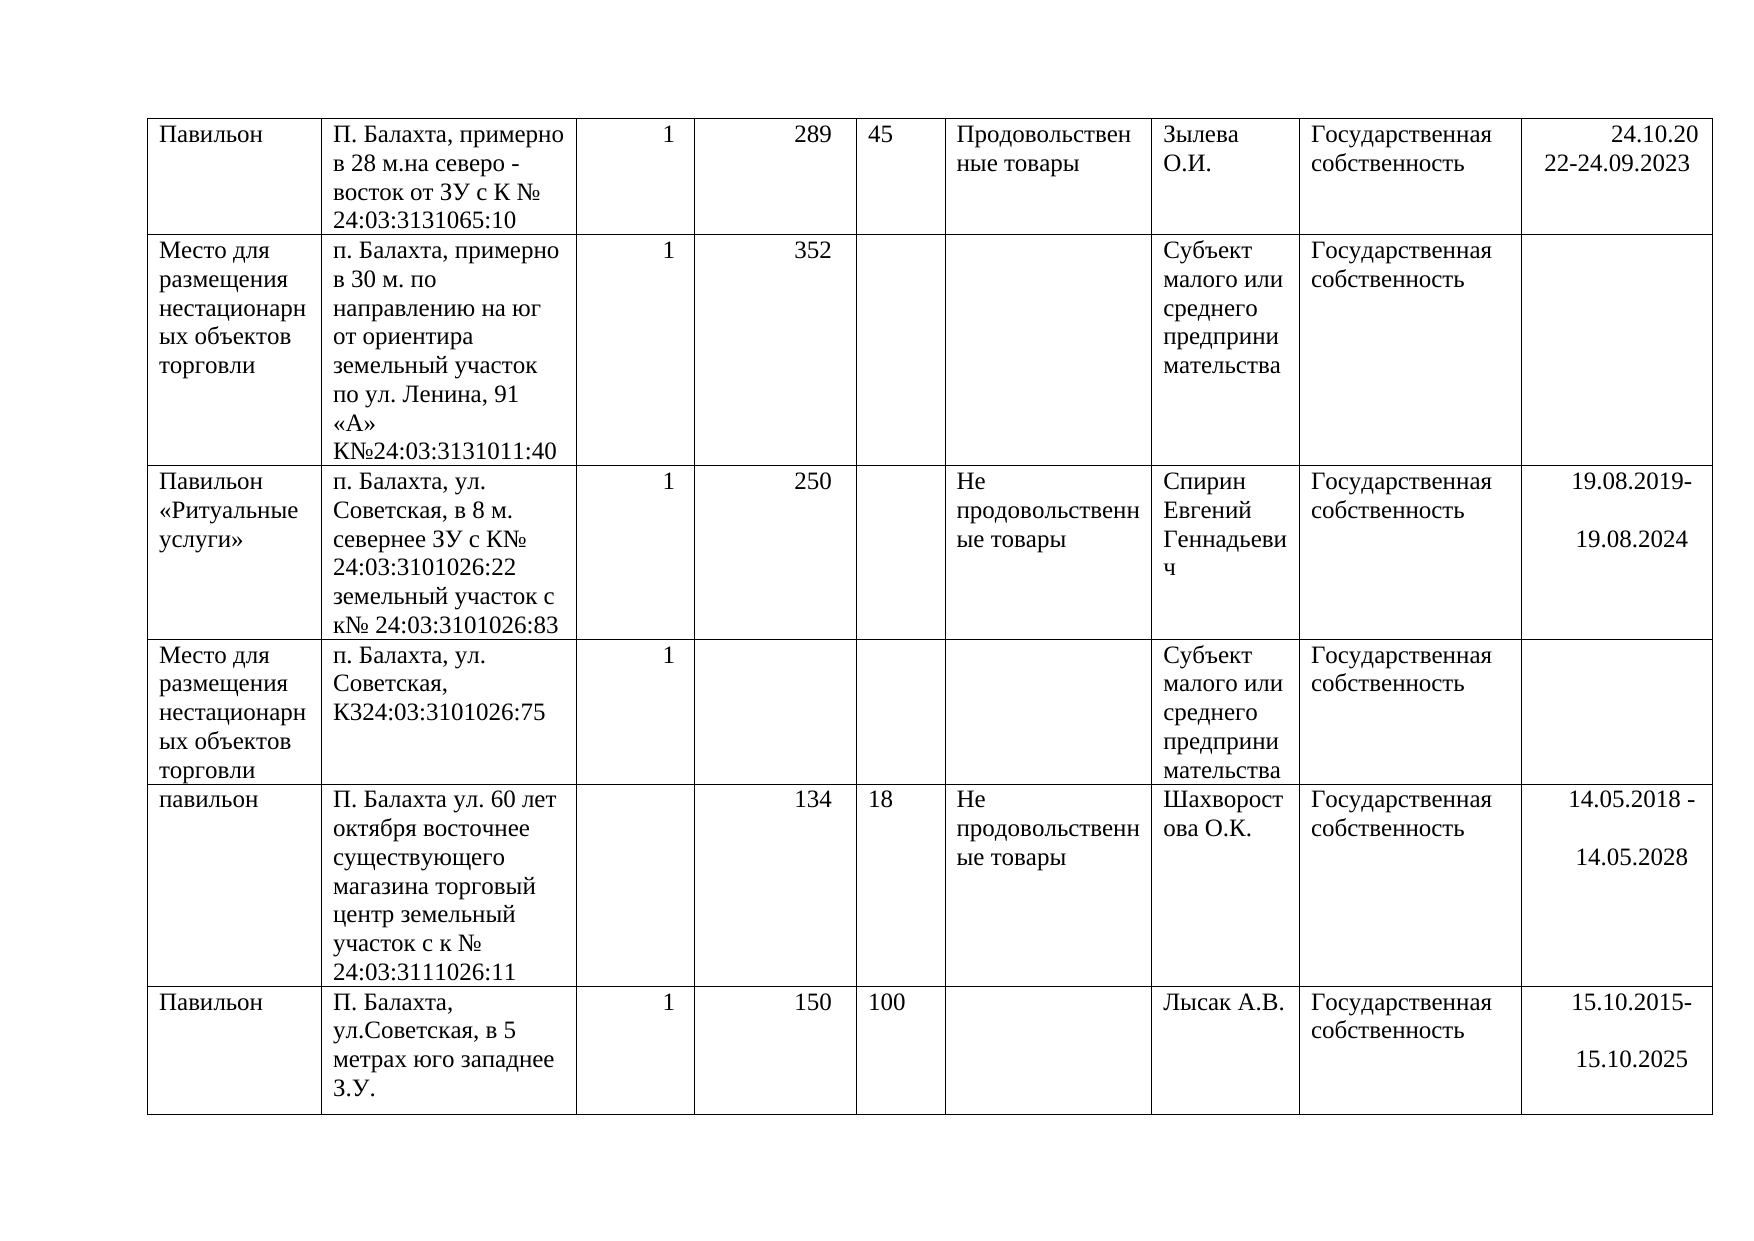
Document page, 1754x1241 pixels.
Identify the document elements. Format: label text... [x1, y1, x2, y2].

table_cell 14.05.2018 - 14.05.2028 [1522, 785, 1712, 986]
table_cell Государственная собственность [1300, 235, 1521, 465]
table_cell п. Балахта, ул. Советская, в 8 м. севернее ЗУ с К№ 24:03:3101026:22 земельный участок с к№ 24:03:3101026:83 [322, 466, 576, 639]
table_cell [695, 640, 856, 783]
table_cell п. Балахта, ул. Советская, К324:03:3101026:75 [322, 640, 576, 783]
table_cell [322, 987, 576, 1114]
table_cell 1 [577, 640, 694, 783]
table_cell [1300, 987, 1521, 1114]
table_cell Место для размещения нестационарных объектов торговли [148, 235, 321, 465]
table_cell Субъект малого или среднего предпринимательства [1152, 235, 1299, 465]
table_cell 19.08.2019-19.08.2024 [1522, 466, 1712, 639]
table_cell 1 [577, 987, 694, 1114]
table_cell Павильон «Ритуальные услуги» [148, 466, 321, 639]
table_cell 1 [577, 119, 694, 234]
table_cell Спирин Евгений Геннадьевич [1152, 466, 1299, 639]
table_cell 24.10.2022-24.09.2023 [1522, 119, 1712, 234]
table_cell [857, 235, 945, 465]
table_cell Лысак А.В. [1152, 987, 1299, 1114]
table_cell п. Балахта, примерно в 30 м. по направлению на юг от ориентира земельный участок по ул. Ленина, 91 «А» К№24:03:3131011:40 [322, 235, 576, 465]
table_cell 1 [577, 466, 694, 639]
table_cell Государственная собственность [1300, 640, 1521, 783]
table_cell Павильон [148, 987, 321, 1114]
table_cell 134 [695, 785, 856, 986]
table_cell Не продовольственные товары [946, 785, 1151, 986]
table_cell 18 [857, 785, 945, 986]
table_cell [946, 640, 1151, 783]
table_cell [1522, 235, 1712, 465]
table_cell Павильон [148, 119, 321, 234]
table_cell П. Балахта ул. 60 лет октября восточнее существующего магазина торговый центр земельный участок с к № 24:03:3111026:11 [322, 785, 576, 986]
table_cell Государственная собственность [1300, 466, 1521, 639]
table_cell Шахворостова О.К. [1152, 785, 1299, 986]
table_cell Зылева О.И. [1152, 119, 1299, 234]
table_cell 250 [695, 466, 856, 639]
table_cell Не продовольственные товары [946, 466, 1151, 639]
table_cell Место для размещения нестационарных объектов торговли [148, 640, 321, 783]
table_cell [1522, 987, 1712, 1114]
table_cell [1522, 640, 1712, 783]
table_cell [946, 119, 1151, 234]
table_cell 1 [577, 235, 694, 465]
table_cell Субъект малого или среднего предпринимательства [1152, 640, 1299, 783]
table_cell 289 [695, 119, 856, 234]
table_cell П. Балахта, примерно в .на северо - восток от ЗУ с К № 24:03:3131065:10 [322, 119, 576, 234]
table_cell 150 [695, 987, 856, 1114]
table_cell павильон [148, 785, 321, 986]
table_cell [577, 785, 694, 986]
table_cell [1300, 119, 1521, 234]
table_cell [946, 987, 1151, 1114]
table_cell 100 [857, 987, 945, 1114]
table_cell [857, 466, 945, 639]
table_cell 352 [695, 235, 856, 465]
table_cell 45 [857, 119, 945, 234]
table_cell [857, 640, 945, 783]
table_cell [946, 235, 1151, 465]
table_cell Государственная собственность [1300, 785, 1521, 986]
